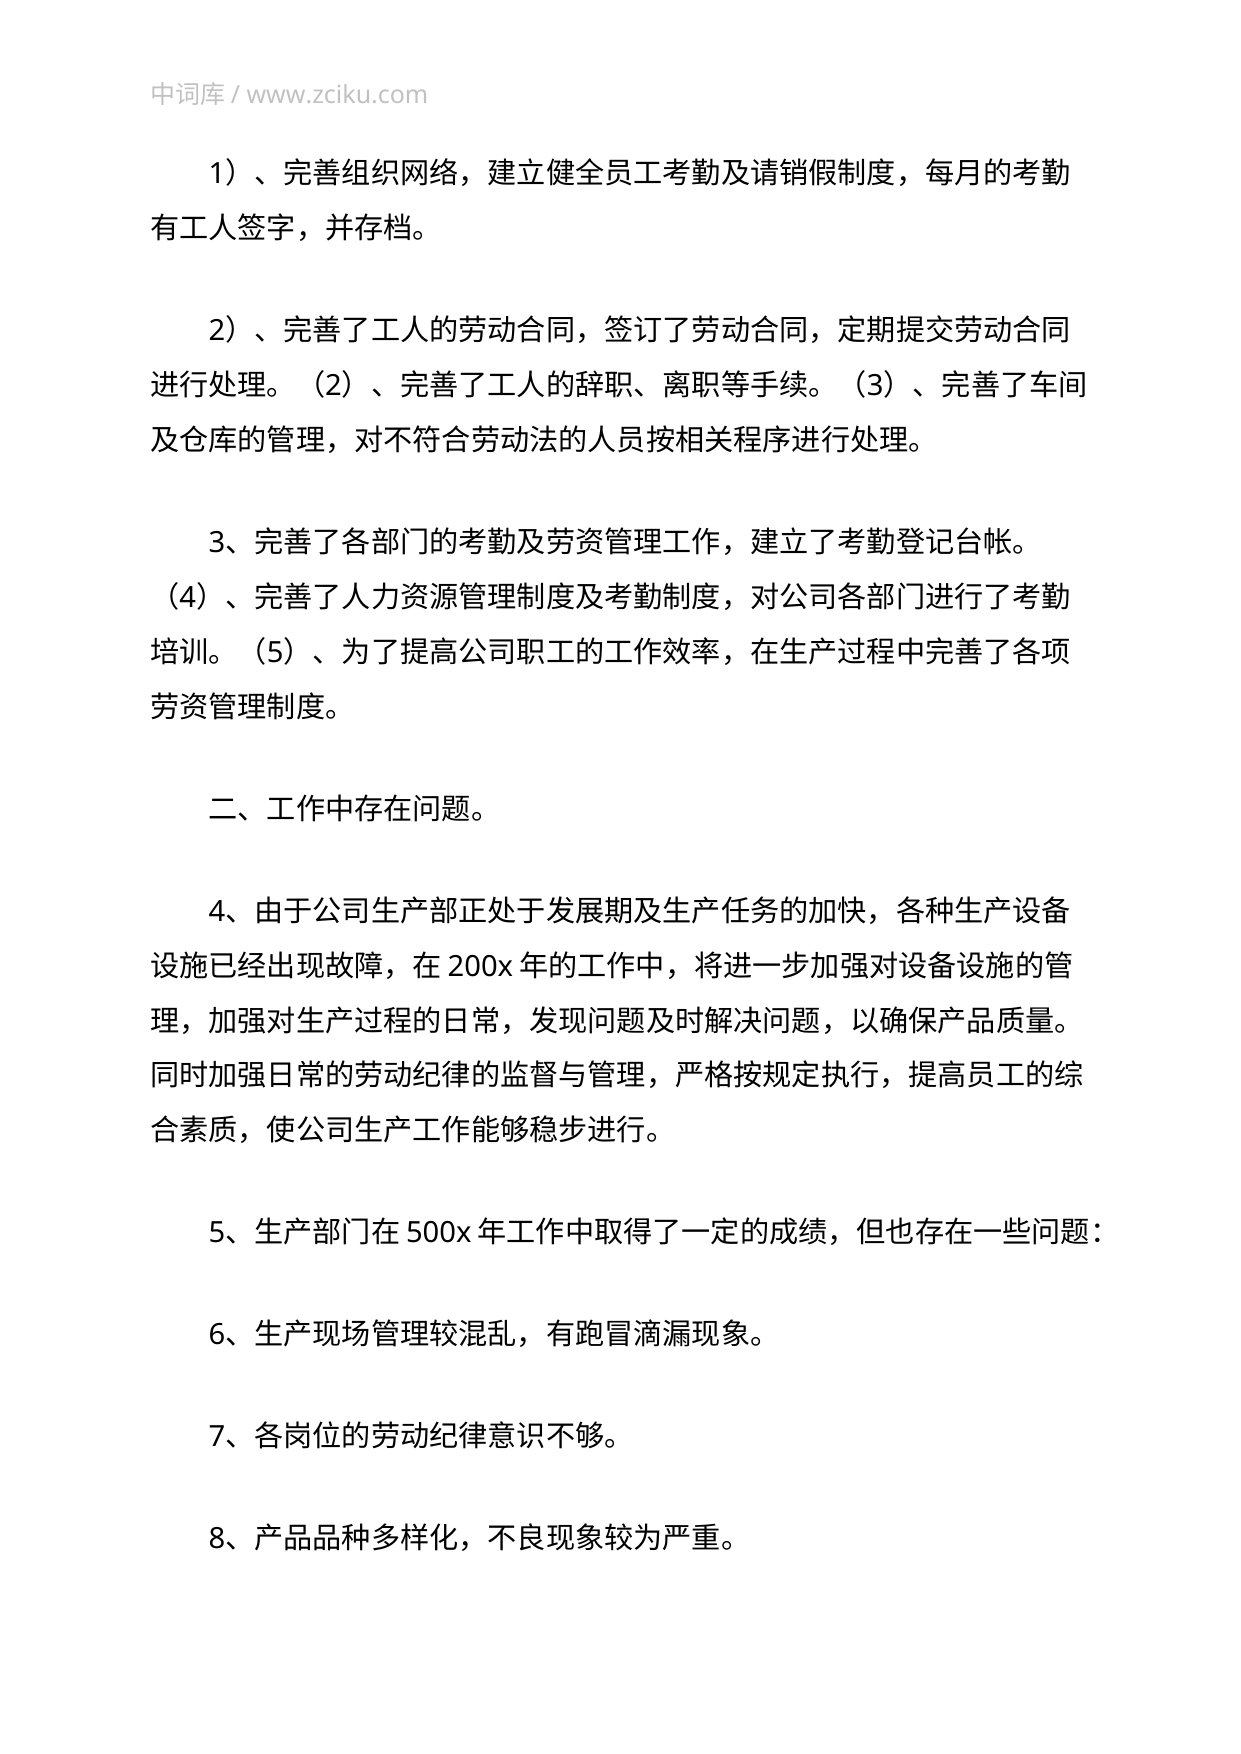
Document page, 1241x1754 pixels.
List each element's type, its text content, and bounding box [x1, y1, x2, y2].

text 3、完善了各部门的考勤及劳资管理工作，建立了考勤登记台帐。（4）、完善了人力资源管理制度及考勤制度，对公司各部门进行了考勤培训。（5）、为了提高公司职工的工作效率，在生产过程中完善了各项劳资管理制度。 [150, 518, 1090, 726]
text 1）、完善组织网络，建立健全员工考勤及请销假制度，每月的考勤有工人签字，并存档。 [150, 150, 1090, 247]
text 4、由于公司生产部正处于发展期及生产任务的加快，各种生产设备设施已经出现故障，在200x年的工作中，将进一步加强对设备设施的管理，加强对生产过程的日常，发现问题及时解决问题，以确保产品质量。同时加强日常的劳动纪律的监督与管理，严格按规定执行，提高员工的综合素质，使公司生产工作能够稳步进行。 [150, 887, 1090, 1149]
text 5、生产部门在500x年工作中取得了一定的成绩，但也存在一些问题： [150, 1209, 1090, 1251]
text 8、产品品种多样化，不良现象较为严重。 [150, 1514, 1090, 1557]
text 6、生产现场管理较混乱，有跑冒滴漏现象。 [150, 1311, 1090, 1353]
text 二、工作中存在问题。 [150, 785, 1090, 828]
text 2）、完善了工人的劳动合同，签订了劳动合同，定期提交劳动合同进行处理。（2）、完善了工人的辞职、离职等手续。（3）、完善了车间及仓库的管理，对不符合劳动法的人员按相关程序进行处理。 [150, 307, 1090, 459]
text 7、各岗位的劳动纪律意识不够。 [150, 1413, 1090, 1455]
